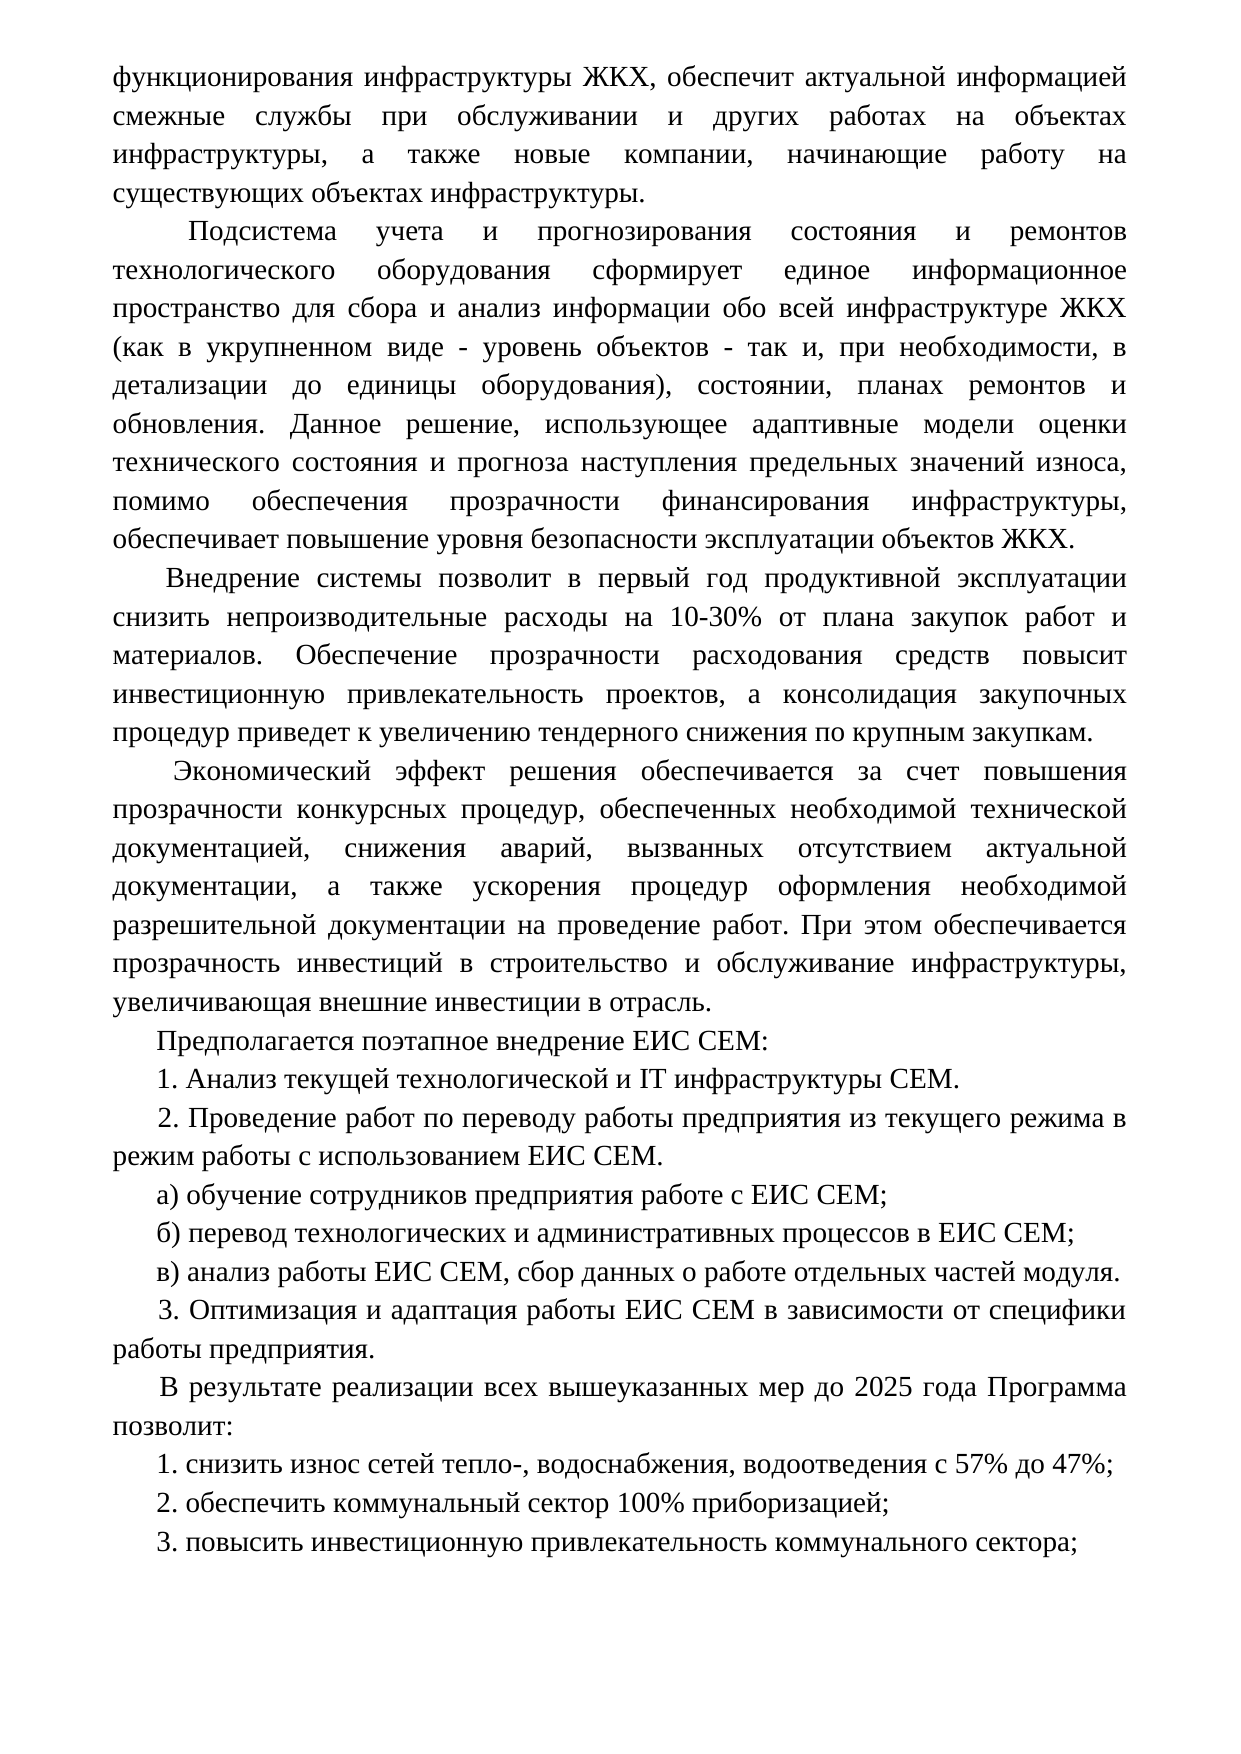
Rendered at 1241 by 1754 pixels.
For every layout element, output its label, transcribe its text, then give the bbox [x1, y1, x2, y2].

text в) анализ работы ЕИС СЕМ, сбор данных о работе отдельных частей модуля. [112, 1254, 1128, 1287]
text 3. Оптимизация и адаптация работы ЕИС СЕМ в зависимости от специфики работы предприятия. [112, 1292, 1128, 1364]
text В результате реализации всех вышеуказанных мер до 2025 года Программа позволит: [112, 1369, 1128, 1442]
text Подсистема учета и прогнозирования состояния и ремонтов технологического оборудования сформирует единое информационное пространство для сбора и анализ информации обо всей инфраструктуре ЖКХ (как в укрупненном виде - уровень объектов - так и, при необходимости, в детализации до единицы оборудования), состоянии, планах ремонтов и обновления. Данное решение, использующее адаптивные модели оценки технического состояния и прогноза наступления предельных значений износа, помимо обеспечения прозрачности финансирования инфраструктуры, обеспечивает повышение уровня безопасности эксплуатации объектов ЖКХ. [112, 213, 1128, 555]
text 1. снизить износ сетей тепло-, водоснабжения, водоотведения с 57% до 47%; [112, 1447, 1128, 1480]
text а) обучение сотрудников предприятия работе с ЕИС СЕМ; [112, 1177, 1128, 1210]
text б) перевод технологических и административных процессов в ЕИС СЕМ; [112, 1215, 1128, 1249]
text Внедрение системы позволит в первый год продуктивной эксплуатации снизить непроизводительные расходы на 10-30% от плана закупок работ и материалов. Обеспечение прозрачности расходования средств повысит инвестиционную привлекательность проектов, а консолидация закупочных процедур приведет к увеличению тендерного снижения по крупным закупкам. [112, 560, 1128, 748]
text Предполагается поэтапное внедрение ЕИС СЕМ: [112, 1023, 1128, 1056]
text Экономический эффект решения обеспечивается за счет повышения прозрачности конкурсных процедур, обеспеченных необходимой технической документацией, снижения аварий, вызванных отсутствием актуальной документации, а также ускорения процедур оформления необходимой разрешительной документации на проведение работ. При этом обеспечивается прозрачность инвестиций в строительство и обслуживание инфраструктуры, увеличивающая внешние инвестиции в отрасль. [112, 753, 1128, 1018]
text 2. Проведение работ по переводу работы предприятия из текущего режима в режим работы с использованием ЕИС СЕМ. [112, 1100, 1128, 1172]
text 3. повысить инвестиционную привлекательность коммунального сектора; [112, 1524, 1128, 1557]
text 2. обеспечить коммунальный сектор 100% приборизацией; [112, 1485, 1128, 1519]
text 1. Анализ текущей технологической и IT инфраструктуры СЕМ. [112, 1061, 1128, 1095]
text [112, 59, 1128, 208]
